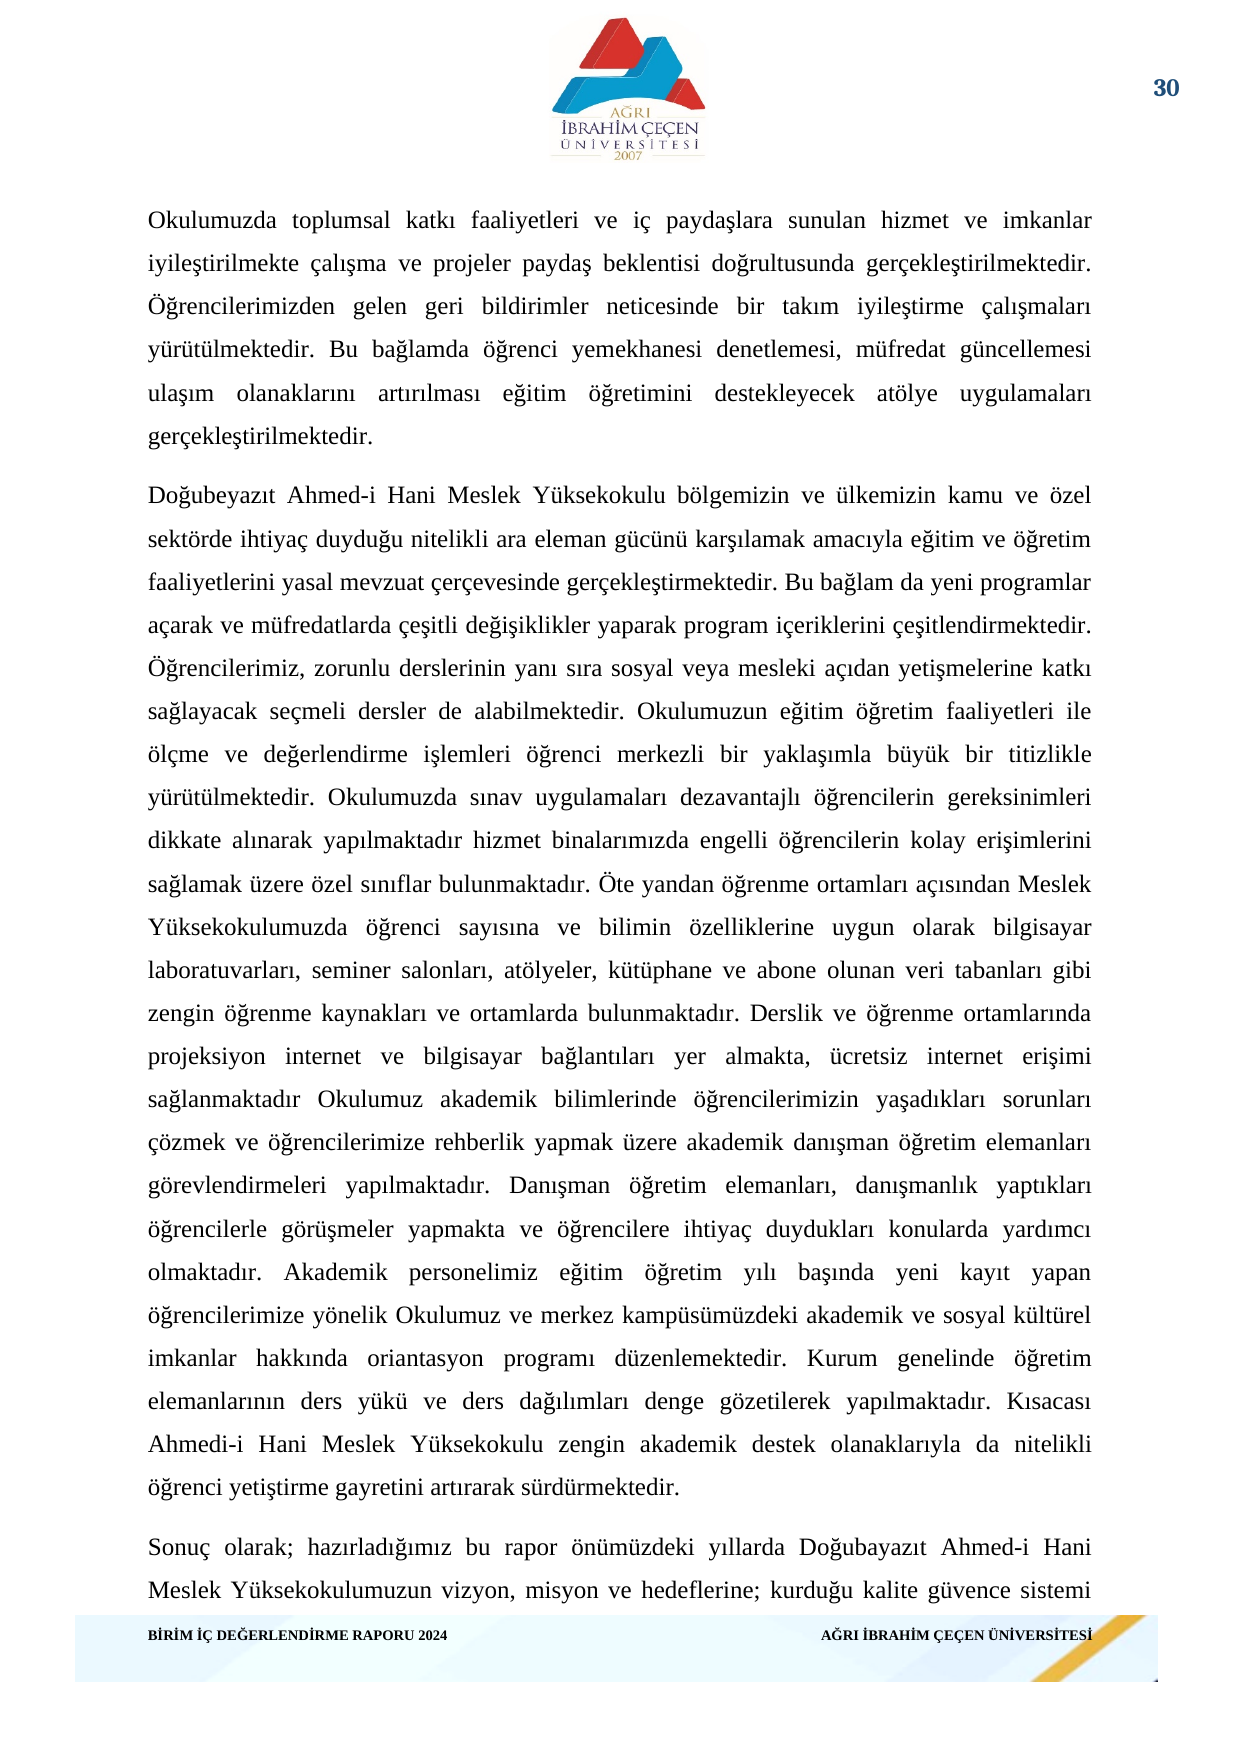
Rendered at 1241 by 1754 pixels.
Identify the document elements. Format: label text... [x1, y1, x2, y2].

picture [75, 1615, 1158, 1682]
text Doğubeyazıt Ahmed-i Hani Meslek Yüksekokulu bölgemizin ve ülkemizin kamu ve özel sektörde ihtiyaç duyduğu nitelikli ara eleman gücünü karşılamak amacıyla eğitim ve öğretim faaliyetlerini yasal mevzuat çerçevesinde gerçekleştirmektedir. Bu bağlam da yeni programlar açarak ve müfredatlarda çeşitli değişiklikler yaparak program içeriklerini çeşitlendirmektedir. Öğrencilerimiz, zorunlu derslerinin yanı sıra sosyal veya mesleki açıdan yetişmelerine katkı sağlayacak seçmeli dersler de alabilmektedir. Okulumuzun eğitim öğretim faaliyetleri ile ölçme ve değerlendirme işlemleri öğrenci merkezli bir yaklaşımla büyük bir titizlikle yürütülmektedir. Okulumuzda sınav uygulamaları dezavantajlı öğrencilerin gereksinimleri dikkate alınarak yapılmaktadır hizmet binalarımızda engelli öğrencilerin kolay erişimlerini sağlamak üzere özel sınıflar bulunmaktadır. Öte yandan öğrenme ortamları açısından Meslek Yüksekokulumuzda öğrenci sayısına ve bilimin özelliklerine uygun olarak bilgisayar laboratuvarları, seminer salonları, atölyeler, kütüphane ve abone olunan veri tabanları gibi zengin öğrenme kaynakları ve ortamlarda bulunmaktadır. Derslik ve öğrenme ortamlarında projeksiyon internet ve bilgisayar bağlantıları yer almakta, ücretsiz internet erişimi sağlanmaktadır Okulumuz akademik bilimlerinde öğrencilerimizin yaşadıkları sorunları çözmek ve öğrencilerimize rehberlik yapmak üzere akademik danışman öğretim elemanları görevlendirmeleri yapılmaktadır. Danışman öğretim elemanları, danışmanlık yaptıkları öğrencilerle görüşmeler yapmakta ve öğrencilere ihtiyaç duydukları konularda yardımcı olmaktadır. Akademik personelimiz eğitim öğretim yılı başında yeni kayıt yapan öğrencilerimize yönelik Okulumuz ve merkez kampüsümüzdeki akademik ve sosyal kültürel imkanlar hakkında oriantasyon programı düzenlemektedir. Kurum genelinde öğretim elemanlarının ders yükü ve ders dağılımları denge gözetilerek yapılmaktadır. Kısacası Ahmedi-i Hani Meslek Yüksekokulu zengin akademik destek olanaklarıyla da nitelikli öğrenci yetiştirme gayretini artırarak sürdürmektedir. [148, 481, 1092, 1501]
picture [519, 11, 729, 163]
text Okulumuzda toplumsal katkı faaliyetleri ve iç paydaşlara sunulan hizmet ve imkanlar iyileştirilmekte çalışma ve projeler paydaş beklentisi doğrultusunda gerçekleştirilmektedir. Öğrencilerimizden gelen geri bildirimler neticesinde bir takım iyileştirme çalışmaları yürütülmektedir. Bu bağlamda öğrenci yemekhanesi denetlemesi, müfredat güncellemesi ulaşım olanaklarını artırılması eğitim öğretimini destekleyecek atölye uygulamaları gerçekleştirilmektedir. [148, 205, 1092, 449]
